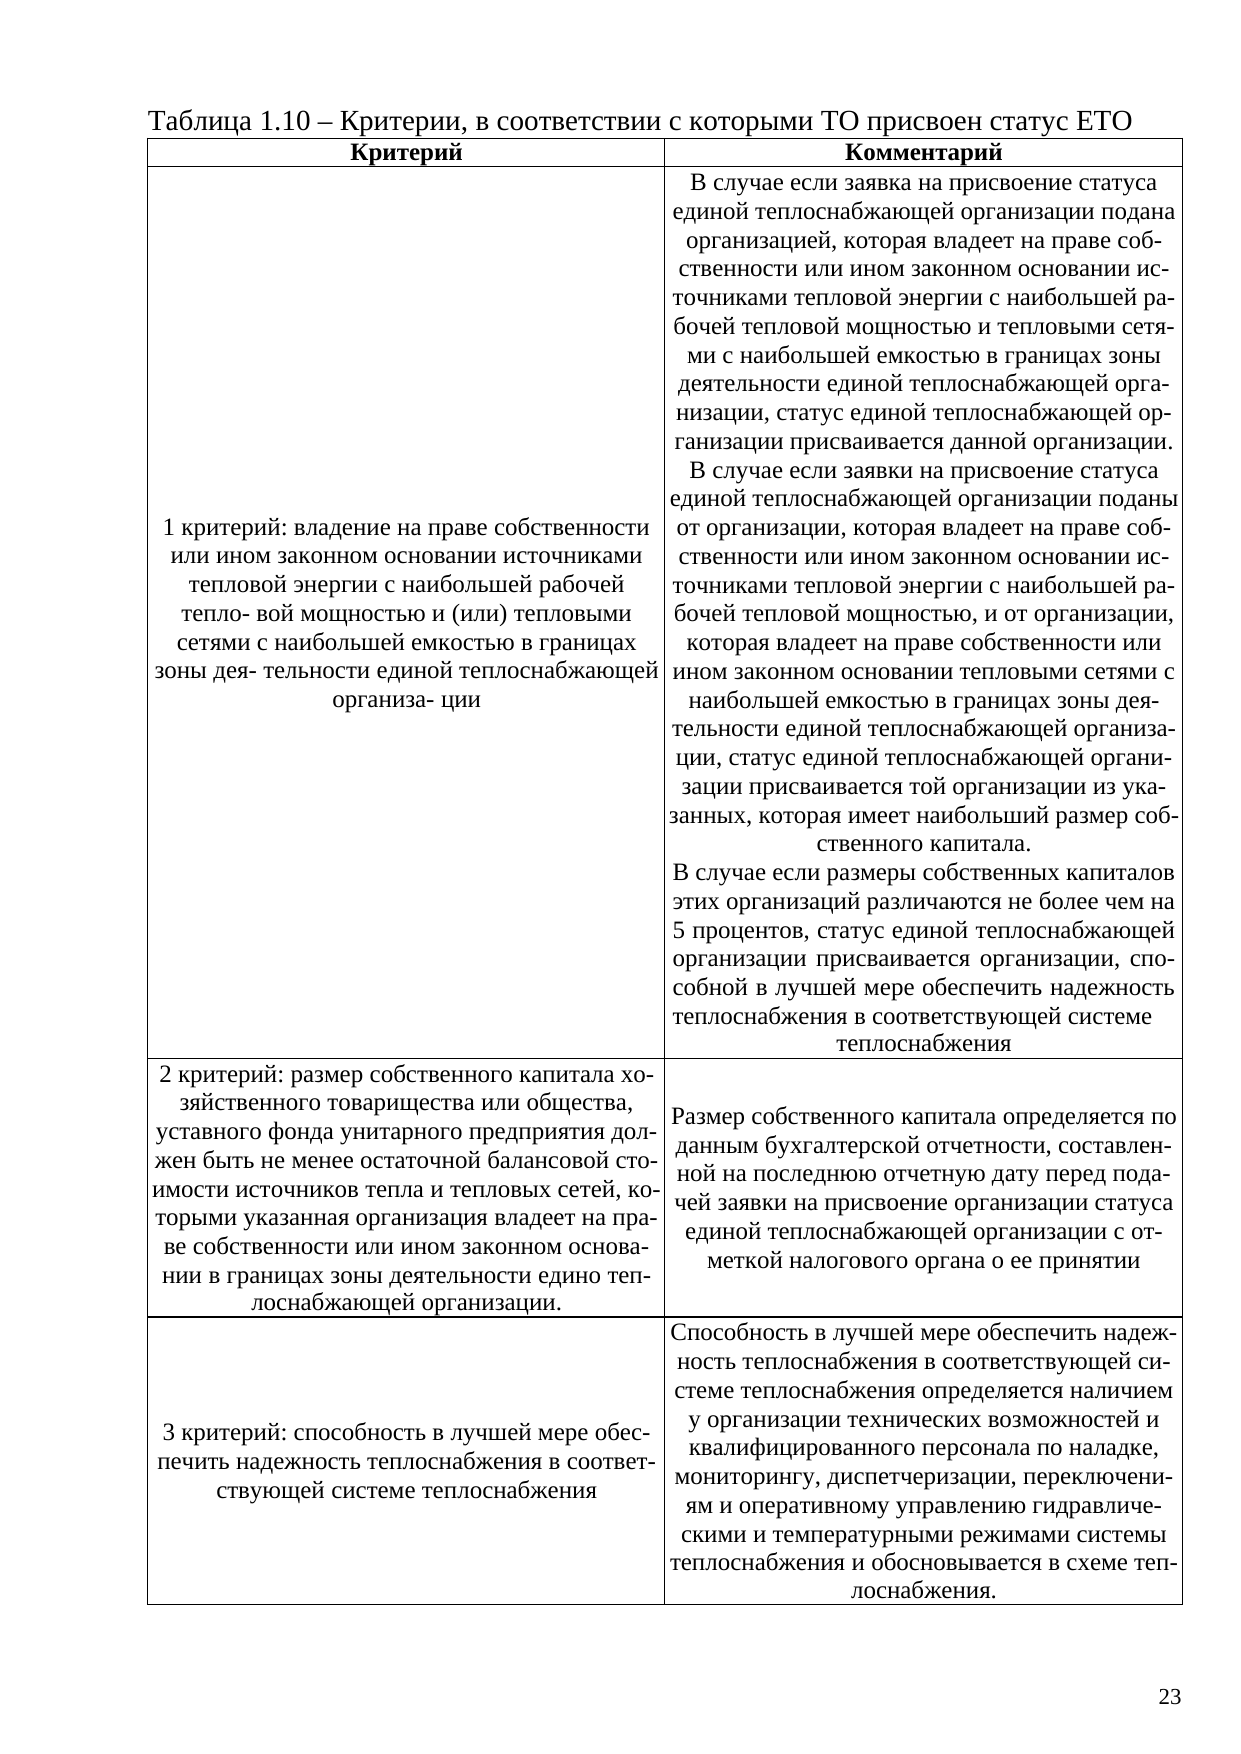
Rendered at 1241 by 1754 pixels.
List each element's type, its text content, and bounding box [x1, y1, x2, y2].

table_cell 2 критерий: размер собственного капитала хо- зяйственного товарищества или общества, уставного фонда унитарного предприятия дол- жен быть не менее остаточной балансовой сто- имости источников тепла и тепловых сетей, ко- торыми указанная организация владеет на пра- ве собственности или ином законном основа- нии в границах зоны деятельности едино теп- лоснабжающей организации. [148, 1059, 664, 1316]
table_cell Способность в лучшей мере обеспечить надеж- ность теплоснабжения в соответствующей си- стеме теплоснабжения определяется наличием у организации технических возможностей и квалифицированного персонала по наладке, мониторингу, диспетчеризации, переключени- ям и оперативному управлению гидравличе- скими и температурными режимами системы теплоснабжения и обосновывается в схеме теп- лоснабжения. [665, 1318, 1182, 1604]
table_header Комментарий [665, 139, 1182, 166]
table_header Критерий [148, 139, 664, 166]
table_cell В случае если заявка на присвоение статуса единой теплоснабжающей организации подана организацией, которая владеет на праве соб- ственности или ином законном основании ис- точниками тепловой энергии с наибольшей ра- бочей тепловой мощностью и тепловыми сетя- ми с наибольшей емкостью в границах зоны деятельности единой теплоснабжающей орга- низации, статус единой теплоснабжающей ор- ганизации присваивается данной организации. В случае если заявки на присвоение статуса единой теплоснабжающей организации поданы от организации, которая владеет на праве соб- ственности или ином законном основании ис- точниками тепловой энергии с наибольшей ра- бочей тепловой мощностью, и от организации, которая владеет на праве собственности или ином законном основании тепловыми сетями с наибольшей емкостью в границах зоны дея- тельности единой теплоснабжающей организа- ции, статус единой теплоснабжающей органи- зации присваивается той организации из ука- занных, которая имеет наибольший размер соб- ственного капитала. В случае если размеры собственных капиталов этих организаций различаются не более чем на 5 процентов, статус единой теплоснабжающей организации присваивается организации, спо- собной в лучшей мере обеспечить надежность теплоснабжения в соответствующей системе теплоснабжения [665, 167, 1182, 1058]
text Таблица 1.10 – Критерии, в соответствии с которыми ТО присвоен статус ЕТО [148, 103, 1196, 137]
table_cell 1 критерий: владение на праве собственности или ином законном основании источниками тепловой энергии с наибольшей рабочей тепло- вой мощностью и (или) тепловыми сетями с наибольшей емкостью в границах зоны дея- тельности единой теплоснабжающей организа- ции [148, 167, 664, 1058]
table_cell 3 критерий: способность в лучшей мере обес- печить надежность теплоснабжения в соответ- ствующей системе теплоснабжения [148, 1318, 664, 1604]
table_cell Размер собственного капитала определяется по данным бухгалтерской отчетности, составлен- ной на последнюю отчетную дату перед пода- чей заявки на присвоение организации статуса единой теплоснабжающей организации с от- меткой налогового органа о ее принятии [665, 1059, 1182, 1316]
